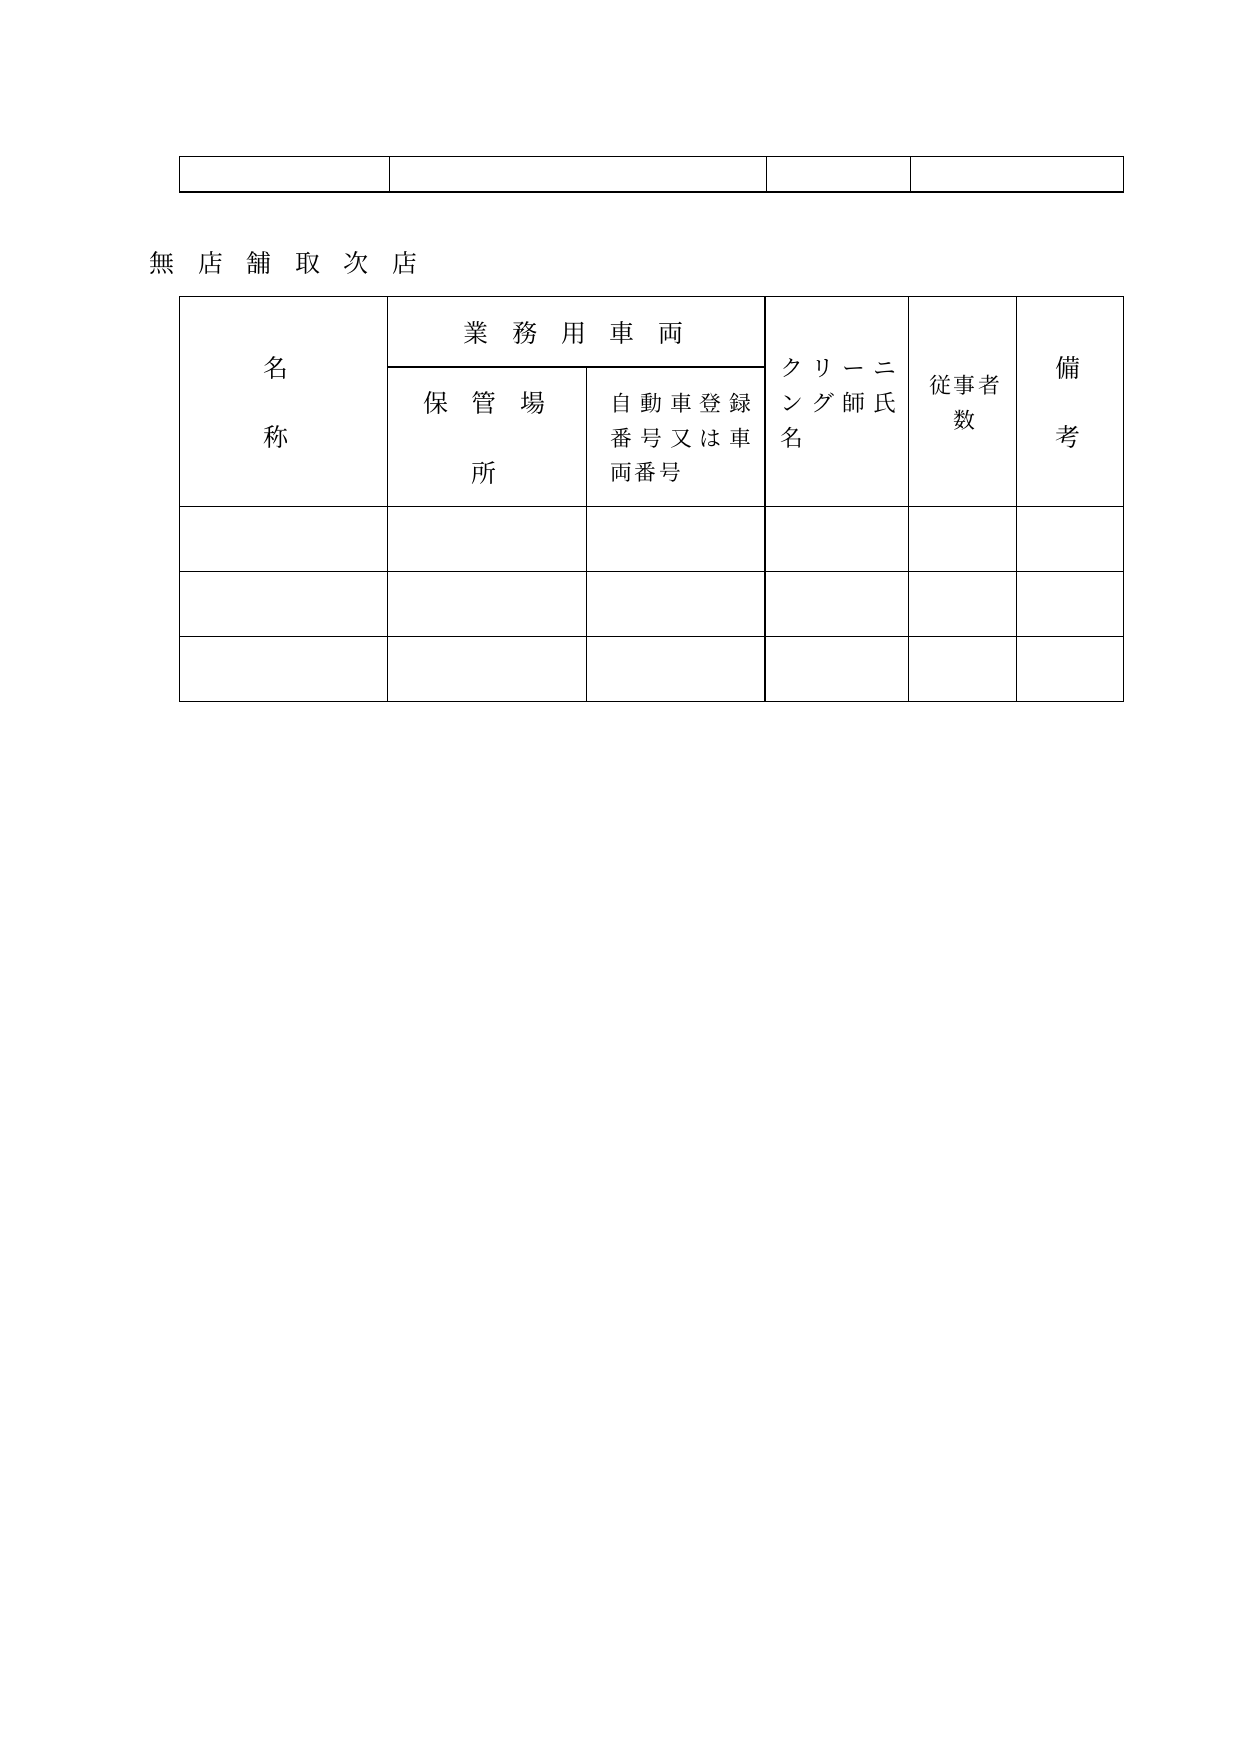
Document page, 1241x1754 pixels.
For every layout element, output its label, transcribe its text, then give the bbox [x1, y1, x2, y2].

table_cell [911, 157, 1123, 191]
table_header 備 考 [1017, 297, 1123, 506]
table_header 従事者数 [909, 297, 1016, 506]
text 無店舗取次店 [149, 227, 1120, 296]
table_cell 自動車登録番号又は車両番号 [587, 368, 764, 506]
table_cell [1017, 572, 1123, 636]
table_cell [388, 637, 586, 701]
table_cell [766, 507, 908, 571]
table_cell [767, 157, 910, 191]
table_cell [390, 157, 766, 191]
table_header 名 称 [180, 297, 387, 506]
table_header 業務用車両 [388, 297, 764, 366]
table_cell [766, 637, 908, 701]
table_cell [180, 157, 389, 191]
table_cell [180, 507, 387, 571]
table_cell [909, 637, 1016, 701]
table_cell [766, 572, 908, 636]
table_cell [180, 572, 387, 636]
table_cell [388, 507, 586, 571]
table_cell [587, 507, 764, 571]
table_cell [1017, 637, 1123, 701]
table_cell [909, 507, 1016, 571]
table_cell 保管場所 [388, 368, 586, 506]
table_cell [909, 572, 1016, 636]
table_cell [1017, 507, 1123, 571]
table_cell [180, 637, 387, 701]
table_cell [587, 572, 764, 636]
table_header クリーニング師氏名 [766, 297, 908, 506]
table_cell [388, 572, 586, 636]
table_cell [587, 637, 764, 701]
